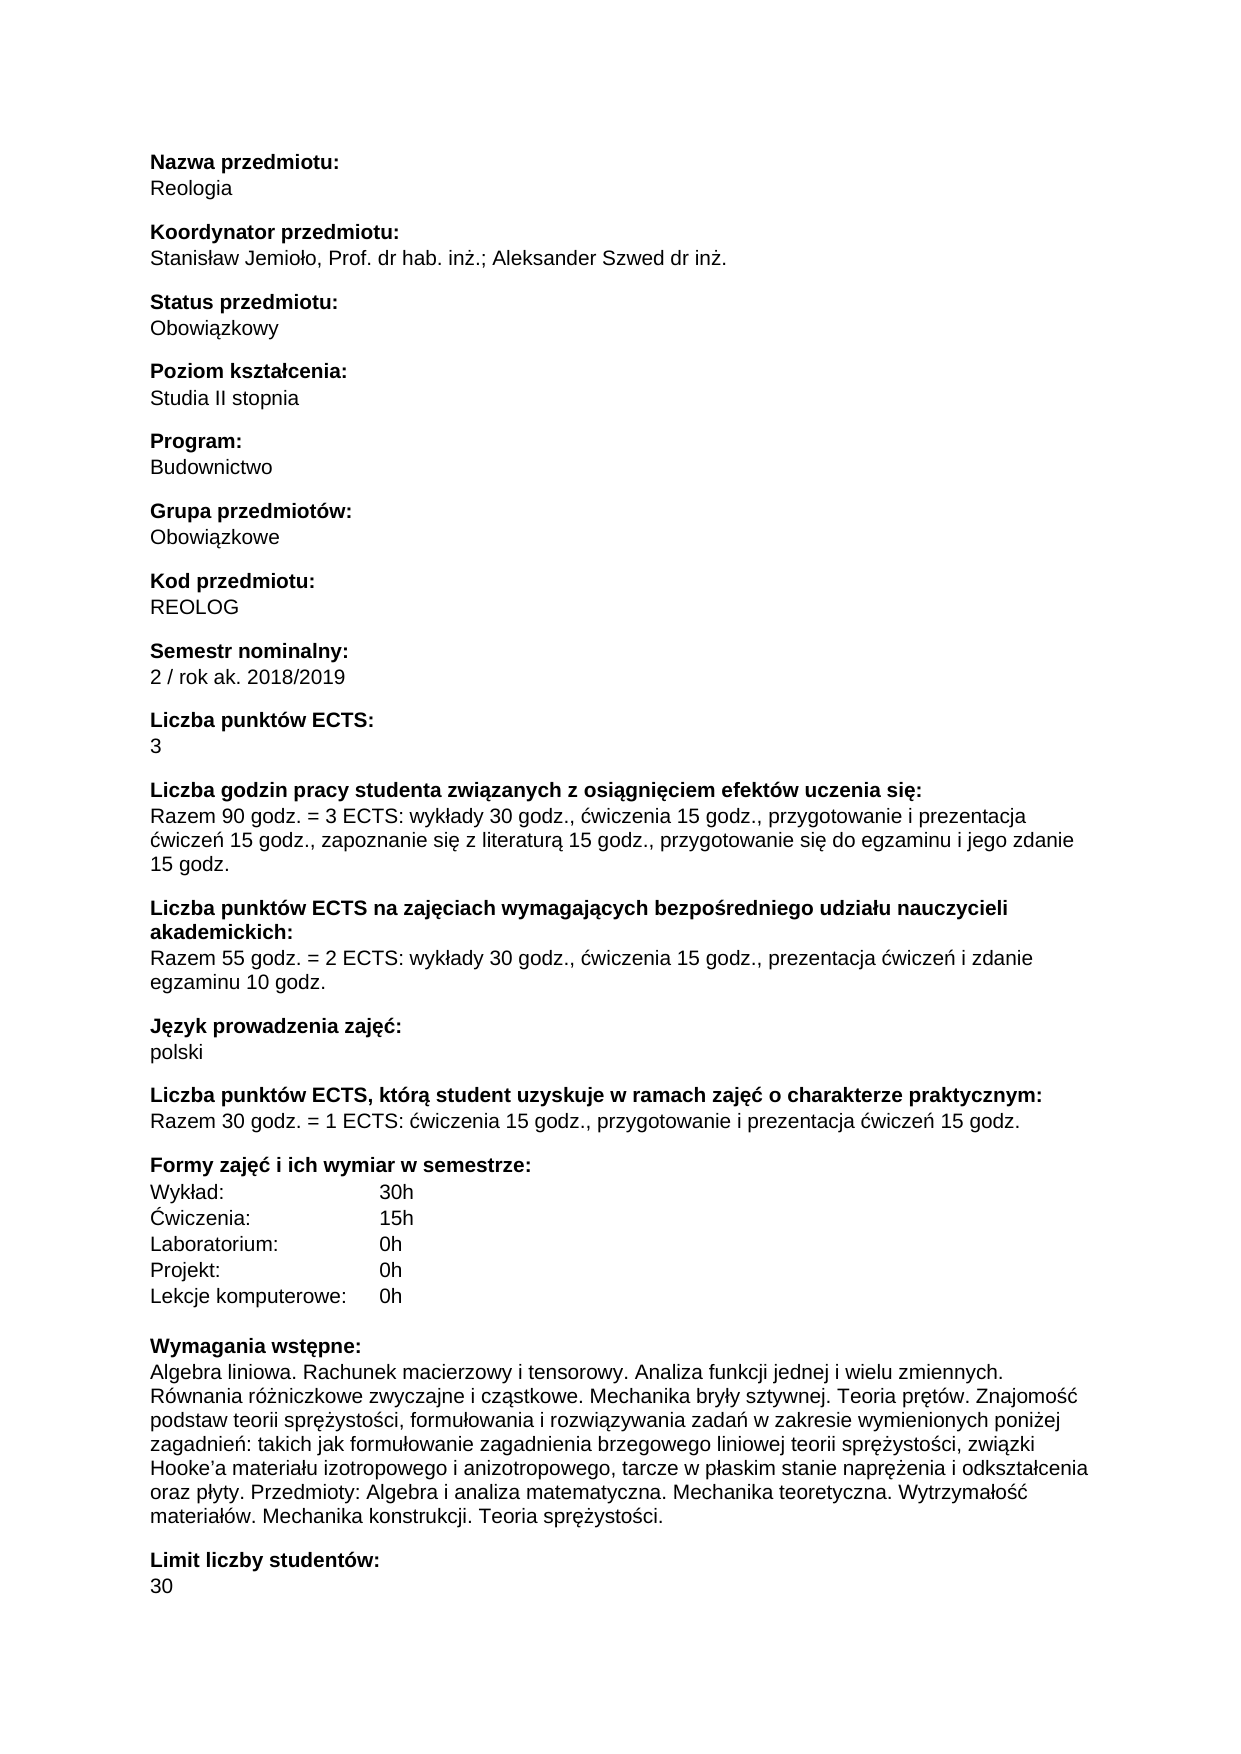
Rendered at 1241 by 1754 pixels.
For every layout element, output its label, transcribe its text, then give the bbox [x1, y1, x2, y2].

text Razem 30 godz. = 1 ECTS: ćwiczenia 15 godz., przygotowanie i prezentacja ćwiczeń 15 godz. [150, 1109, 1090, 1133]
table_cell Projekt: [140, 1258, 367, 1282]
text Stanisław Jemioło, Prof. dr hab. inż.; Aleksander Szwed dr inż. [150, 246, 1090, 270]
text Limit liczby studentów: [150, 1547, 1090, 1571]
text Nazwa przedmiotu: [150, 150, 1090, 174]
table_cell Lekcje komputerowe: [140, 1284, 367, 1308]
table_cell 15h [369, 1204, 597, 1230]
text Liczba punktów ECTS: [150, 708, 1090, 732]
text Status przedmiotu: [150, 289, 1090, 313]
text Razem 55 godz. = 2 ECTS: wykłady 30 godz., ćwiczenia 15 godz., prezentacja ćwiczeń i zdanie egzaminu 10 godz. [150, 946, 1090, 994]
text Budownictwo [150, 455, 1090, 479]
text Kod przedmiotu: [150, 569, 1090, 593]
text Obowiązkowy [150, 316, 1090, 339]
text Program: [150, 429, 1090, 453]
text Koordynator przedmiotu: [150, 220, 1090, 244]
table_header Wykład: [140, 1180, 367, 1204]
table_cell 0h [369, 1256, 597, 1282]
table_cell 0h [369, 1282, 597, 1308]
text Liczba punktów ECTS, którą student uzyskuje w ramach zajęć o charakterze praktycznym: [150, 1083, 1090, 1107]
table_cell Ćwiczenia: [140, 1206, 367, 1230]
text Reologia [150, 176, 1090, 200]
text 30 [150, 1573, 1090, 1597]
text Algebra liniowa. Rachunek macierzowy i tensorowy. Analiza funkcji jednej i wielu zmiennych. Równania różniczkowe zwyczajne i cząstkowe. Mechanika bryły sztywnej. Teoria prętów. Znajomość podstaw teorii sprężystości, formułowania i rozwiązywania zadań w zakresie wymienionych poniżej zagadnień: takich jak formułowanie zagadnienia brzegowego liniowej teorii sprężystości, związki Hooke’a materiału izotropowego i anizotropowego, tarcze w płaskim stanie naprężenia i odkształcenia oraz płyty. Przedmioty: Algebra i analiza matematyczna. Mechanika teoretyczna. Wytrzymałość materiałów. Mechanika konstrukcji. Teoria sprężystości. [150, 1360, 1090, 1528]
text REOLOG [150, 595, 1090, 619]
text Semestr nominalny: [150, 638, 1090, 662]
text Poziom kształcenia: [150, 359, 1090, 383]
text Liczba godzin pracy studenta związanych z osiągnięciem efektów uczenia się: [150, 778, 1090, 802]
table_cell Laboratorium: [140, 1232, 367, 1256]
text Obowiązkowe [150, 525, 1090, 549]
text Wymagania wstępne: [150, 1334, 1090, 1358]
text polski [150, 1039, 1090, 1063]
table_cell 0h [369, 1230, 597, 1256]
text Liczba punktów ECTS na zajęciach wymagających bezpośredniego udziału nauczycieli akademickich: [150, 896, 1090, 944]
text Formy zajęć i ich wymiar w semestrze: [150, 1153, 1090, 1177]
text Studia II stopnia [150, 385, 1090, 409]
text Język prowadzenia zajęć: [150, 1013, 1090, 1037]
text Grupa przedmiotów: [150, 499, 1090, 523]
text 2 / rok ak. 2018/2019 [150, 664, 1090, 688]
table_header 30h [369, 1180, 597, 1204]
text 3 [150, 734, 1090, 758]
text Razem 90 godz. = 3 ECTS: wykłady 30 godz., ćwiczenia 15 godz., przygotowanie i prezentacja ćwiczeń 15 godz., zapoznanie się z literaturą 15 godz., przygotowanie się do egzaminu i jego zdanie 15 godz. [150, 804, 1090, 876]
